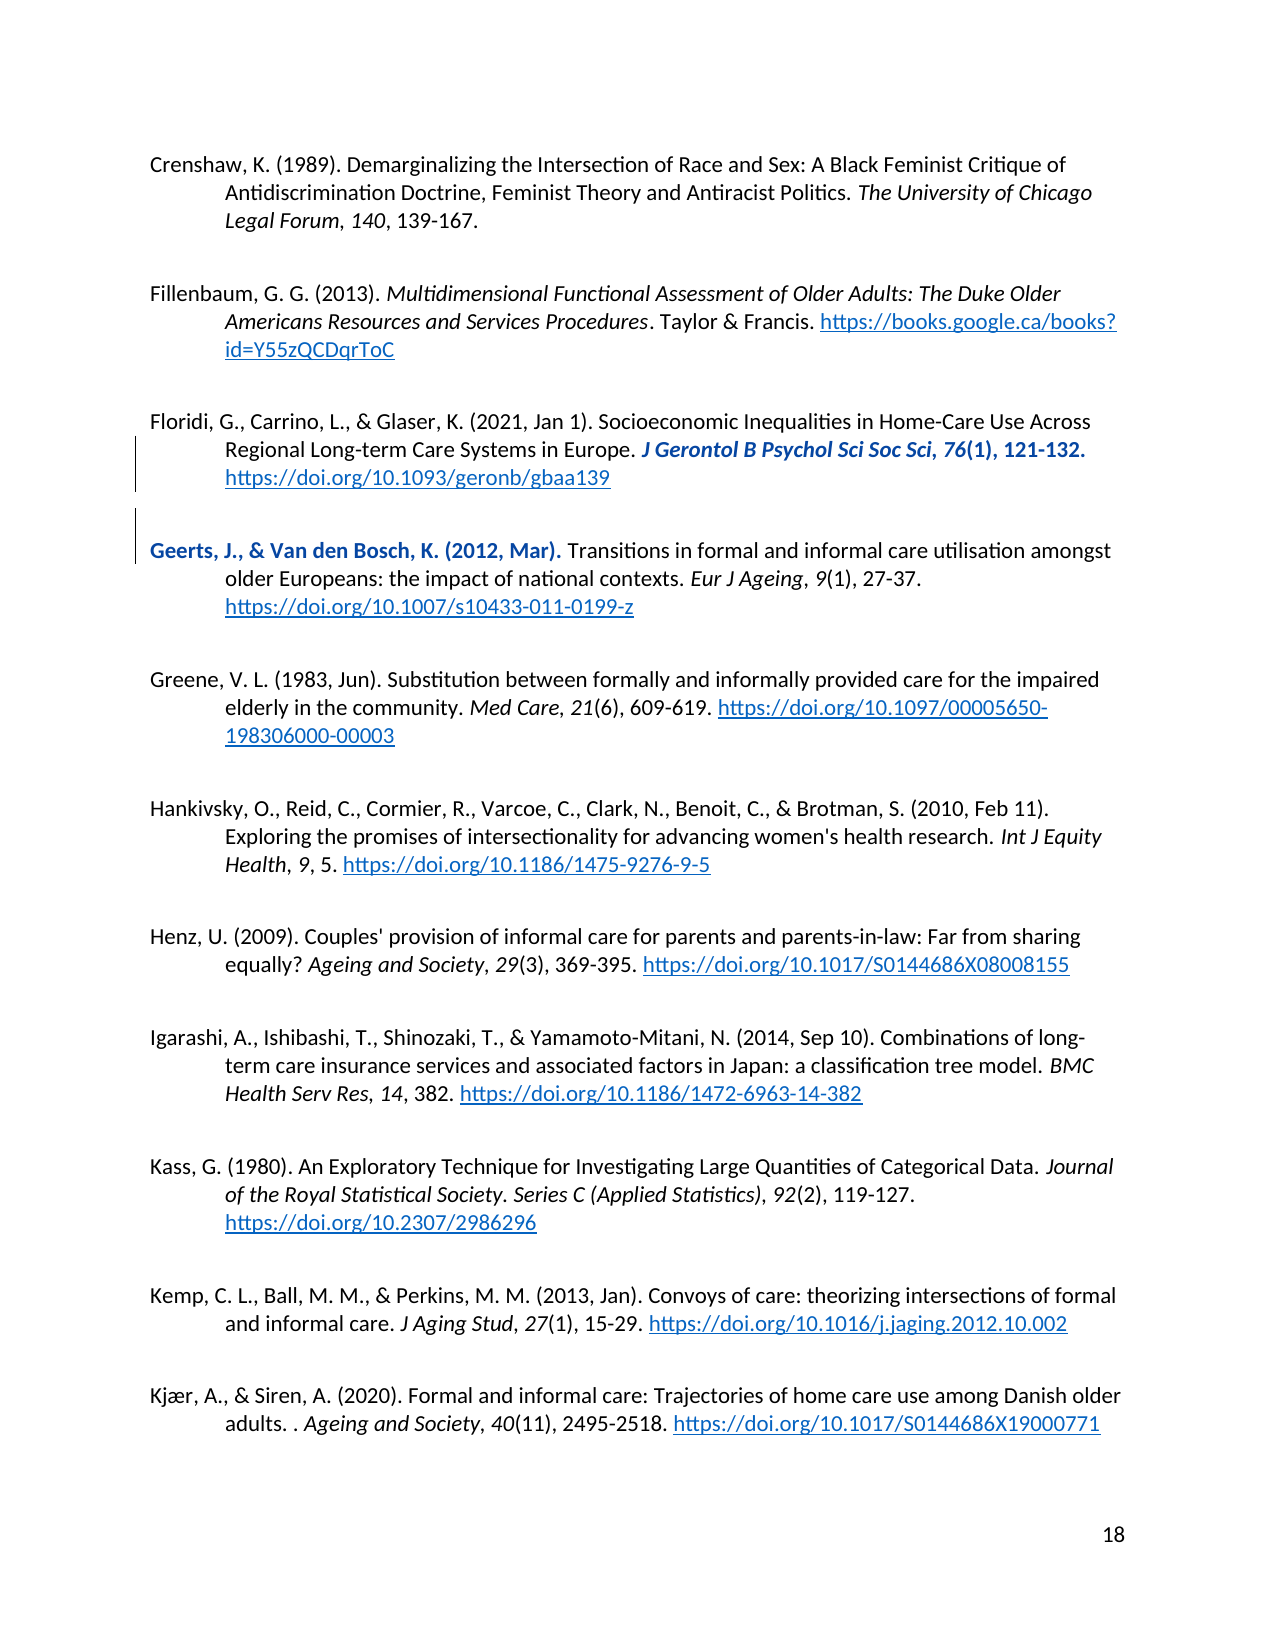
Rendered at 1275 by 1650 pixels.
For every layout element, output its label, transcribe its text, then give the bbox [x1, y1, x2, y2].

text Geerts, J., & Van den Bosch, K. (2012, Mar). Transitions in formal and informal care utilisation amongst older Europeans: the impact of national contexts. Eur J Ageing, 9(1), 27-37. https://doi.org/10.1007/s10433-011-0199-z [150, 536, 1125, 620]
text Crenshaw, K. (1989). Demarginalizing the Intersection of Race and Sex: A Black Feminist Critique of Antidiscrimination Doctrine, Feminist Theory and Antiracist Politics. The University of Chicago Legal Forum, 140, 139-167. [150, 150, 1125, 234]
text Igarashi, A., Ishibashi, T., Shinozaki, T., & Yamamoto-Mitani, N. (2014, Sep 10). Combinations of long-term care insurance services and associated factors in Japan: a classification tree model. BMC Health Serv Res, 14, 382. https://doi.org/10.1186/1472-6963-14-382 [150, 1023, 1125, 1107]
text Floridi, G., Carrino, L., & Glaser, K. (2021, Jan 1). Socioeconomic Inequalities in Home-Care Use Across Regional Long-term Care Systems in Europe. J Gerontol B Psychol Sci Soc Sci, 76(1), 121-132. https://doi.org/10.1093/geronb/gbaa139 [150, 407, 1125, 492]
text Greene, V. L. (1983, Jun). Substitution between formally and informally provided care for the impaired elderly in the community. Med Care, 21(6), 609-619. https://doi.org/10.1097/00005650-198306000-00003 [150, 665, 1125, 749]
text Henz, U. (2009). Couples' provision of informal care for parents and parents-in-law: Far from sharing equally? Ageing and Society, 29(3), 369-395. https://doi.org/10.1017/S0144686X08008155 [150, 922, 1125, 978]
text Hankivsky, O., Reid, C., Cormier, R., Varcoe, C., Clark, N., Benoit, C., & Brotman, S. (2010, Feb 11). Exploring the promises of intersectionality for advancing women's health research. Int J Equity Health, 9, 5. https://doi.org/10.1186/1475-9276-9-5 [150, 794, 1125, 878]
text Fillenbaum, G. G. (2013). Multidimensional Functional Assessment of Older Adults: The Duke Older Americans Resources and Services Procedures. Taylor & Francis. https://books.google.ca/books?id=Y55zQCDqrToC [150, 279, 1125, 363]
text Kjær, A., & Siren, A. (2020). Formal and informal care: Trajectories of home care use among Danish older adults. . Ageing and Society, 40(11), 2495-2518. https://doi.org/10.1017/S0144686X19000771 [150, 1381, 1125, 1437]
text Kass, G. (1980). An Exploratory Technique for Investigating Large Quantities of Categorical Data. Journal of the Royal Statistical Society. Series C (Applied Statistics), 92(2), 119-127. https://doi.org/10.2307/2986296 [150, 1152, 1125, 1236]
text Kemp, C. L., Ball, M. M., & Perkins, M. M. (2013, Jan). Convoys of care: theorizing intersections of formal and informal care. J Aging Stud, 27(1), 15-29. https://doi.org/10.1016/j.jaging.2012.10.002 [150, 1281, 1125, 1337]
